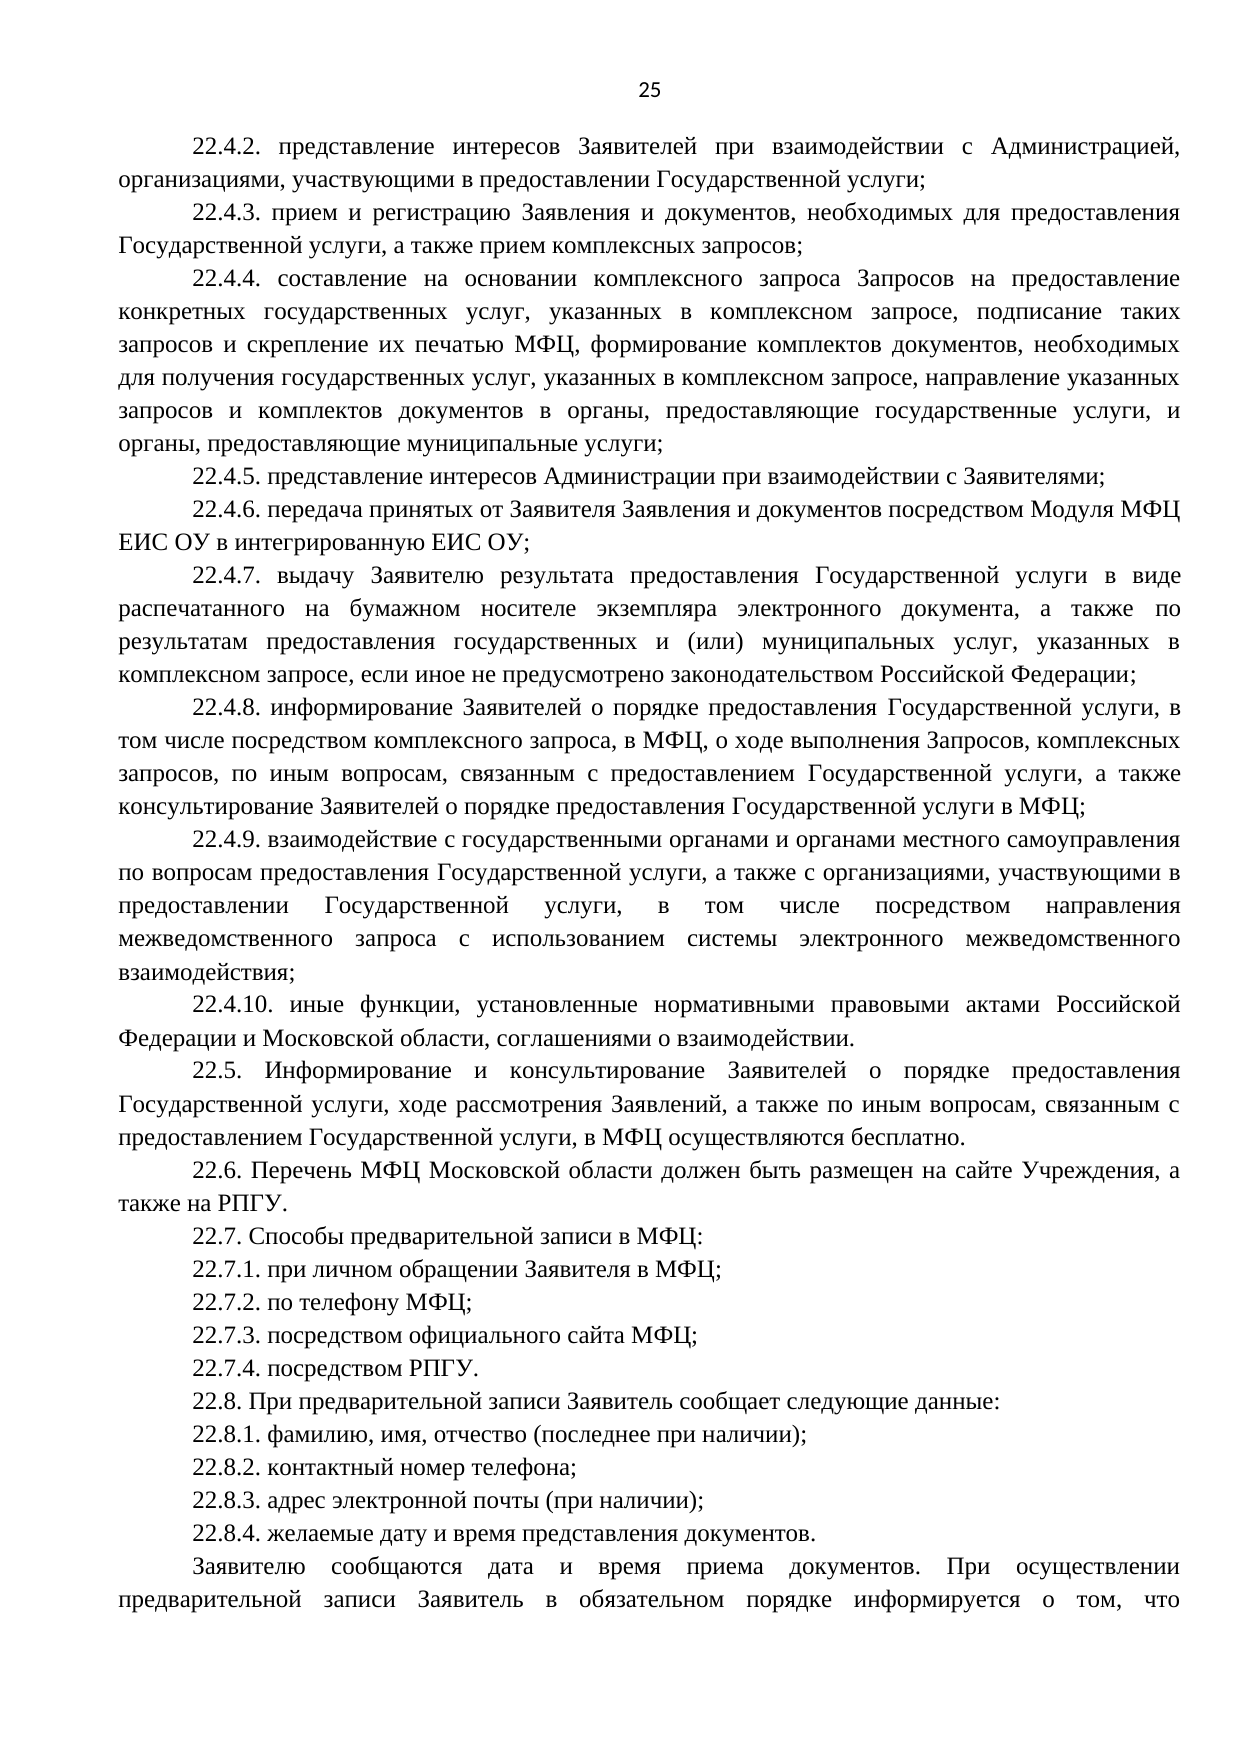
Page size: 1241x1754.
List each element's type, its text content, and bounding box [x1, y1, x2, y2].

text 22.4.5. представление интересов Администрации при взаимодействии с Заявителями; [118, 461, 1181, 490]
text 22.4.7. выдачу Заявителю результата предоставления Государственной услуги в виде распечатанного на бумажном носителе экземпляра электронного документа, а также по результатам предоставления государственных и (или) муниципальных услуг, указанных в комплексном запросе, если иное не предусмотрено законодательством Российской Федерации; [118, 560, 1181, 688]
text 22.8.1. фамилию, имя, отчество (последнее при наличии); [192, 1419, 1181, 1448]
text 22.4.9. взаимодействие с государственными органами и органами местного самоуправления по вопросам предоставления Государственной услуги, а также с организациями, участвующими в предоставлении Государственной услуги, в том числе посредством направления межведомственного запроса с использованием системы электронного межведомственного взаимодействия; [118, 824, 1181, 985]
text 22.8.3. адрес электронной почты (при наличии); [192, 1485, 1181, 1514]
text 22.7.4. посредством РПГУ. [118, 1353, 1181, 1382]
text 22.4.8. информирование Заявителей о порядке предоставления Государственной услуги, в том числе посредством комплексного запроса, в МФЦ, о ходе выполнения Запросов, комплексных запросов, по иным вопросам, связанным с предоставлением Государственной услуги, а также консультирование Заявителей о порядке предоставления Государственной услуги в МФЦ; [118, 692, 1181, 820]
text 22.7.2. по телефону МФЦ; [118, 1287, 1181, 1316]
text 22.7.3. посредством официального сайта МФЦ; [118, 1320, 1181, 1348]
text 22.4.2. представление интересов Заявителей при взаимодействии с Администрацией, организациями, участвующими в предоставлении Государственной услуги; [118, 131, 1181, 193]
text 22.8. При предварительной записи Заявитель сообщает следующие данные: [192, 1386, 1181, 1414]
text 22.6. Перечень МФЦ Московской области должен быть размещен на сайте Учреждения, а также на РПГУ. [118, 1155, 1181, 1216]
text 22.4.6. передача принятых от Заявителя Заявления и документов посредством Модуля МФЦ ЕИС ОУ в интегрированную ЕИС ОУ; [118, 494, 1181, 556]
text 22.4.4. составление на основании комплексного запроса Запросов на предоставление конкретных государственных услуг, указанных в комплексном запросе, подписание таких запросов и скрепление их печатью МФЦ, формирование комплектов документов, необходимых для получения государственных услуг, указанных в комплексном запросе, направление указанных запросов и комплектов документов в органы, предоставляющие государственные услуги, и органы, предоставляющие муниципальные услуги; [118, 263, 1181, 457]
text 22.8.4. желаемые дату и время представления документов. [192, 1518, 1181, 1547]
text 22.4.10. иные функции, установленные нормативными правовыми актами Российской Федерации и Московской области, соглашениями о взаимодействии. [118, 989, 1181, 1051]
text 22.8.2. контактный номер телефона; [192, 1452, 1181, 1481]
text 22.7.1. при личном обращении Заявителя в МФЦ; [118, 1254, 1181, 1282]
text 22.7. Способы предварительной записи в МФЦ: [118, 1221, 1181, 1249]
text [118, 1551, 1181, 1613]
text 22.4.3. прием и регистрацию Заявления и документов, необходимых для предоставления Государственной услуги, а также прием комплексных запросов; [118, 197, 1181, 259]
text 22.5. Информирование и консультирование Заявителей о порядке предоставления Государственной услуги, ходе рассмотрения Заявлений, а также по иным вопросам, связанным с предоставлением Государственной услуги, в МФЦ осуществляются бесплатно. [118, 1056, 1181, 1150]
